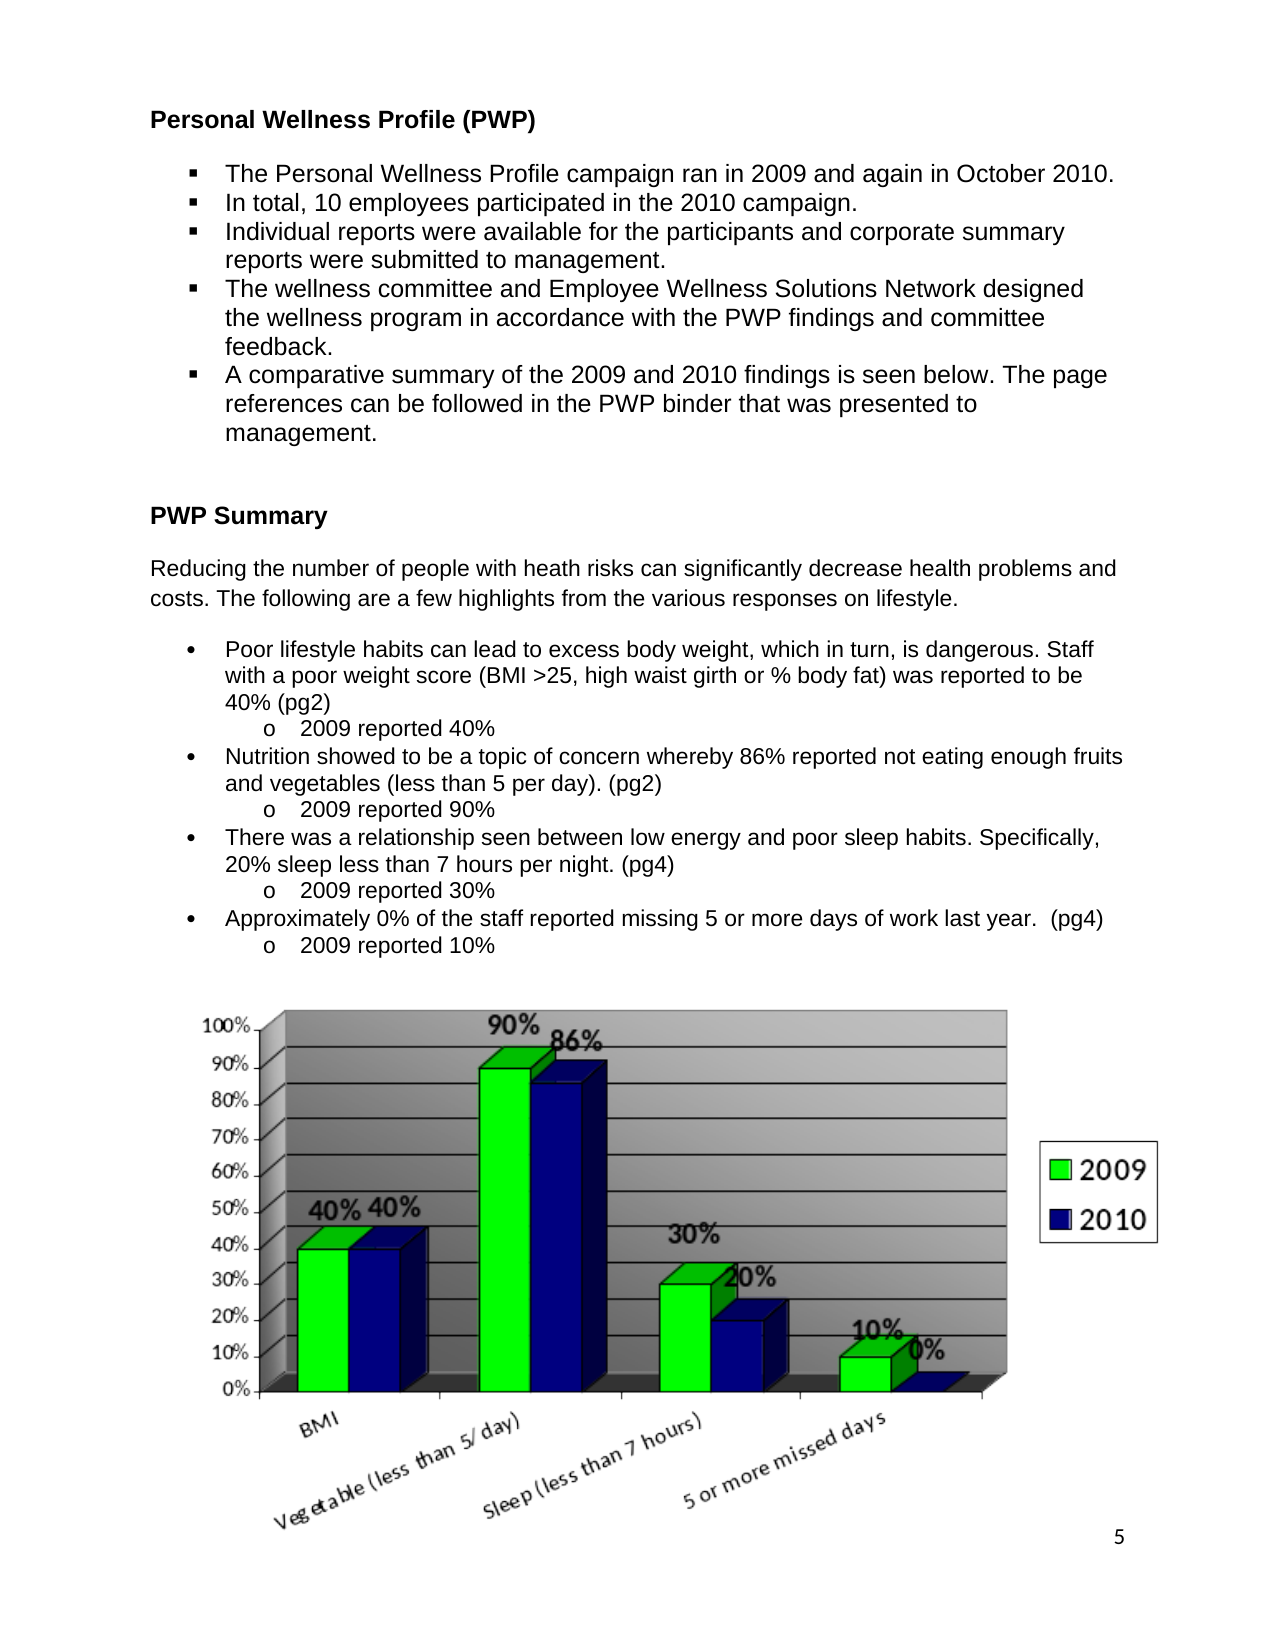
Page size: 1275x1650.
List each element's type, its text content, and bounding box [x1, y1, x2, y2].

text Reducing the number of people with heath risks can significantly decrease health problems and costs. The following are a few highlights from the various responses on lifestyle. [150, 554, 1125, 611]
text Personal Wellness Profile (PWP) [150, 105, 1125, 134]
list In total, 10 employees participated in the 2010 campaign. [187, 188, 1125, 217]
text PWP Summary [150, 501, 1125, 529]
list 2009 reported 30% [262, 877, 1125, 905]
list Nutrition showed to be a topic of concern whereby 86% reported not eating enough fruits and vegetables (less than 5 per day). (pg2) [187, 743, 1125, 796]
list The wellness committee and Employee Wellness Solutions Network designed the wellness program in accordance with the PWP findings and committee feedback. [187, 274, 1125, 361]
list 2009 reported 10% [262, 932, 1125, 960]
list 2009 reported 40% [262, 715, 1125, 743]
list Poor lifestyle habits can lead to excess body weight, which in turn, is dangerous. Staff with a poor weight score (BMI >25, high waist girth or % body fat) was reported to be 40% (pg2) [187, 636, 1125, 715]
list There was a relationship seen between low energy and poor sleep habits. Specifically, 20% sleep less than 7 hours per night. (pg4) [187, 824, 1125, 877]
list Individual reports were available for the participants and corporate summary reports were submitted to management. [187, 217, 1125, 274]
list Approximately 0% of the staff reported missing 5 or more days of work last year. (pg4) [187, 905, 1125, 932]
list A comparative summary of the 2009 and 2010 findings is seen below. The page references can be followed in the PWP binder that was presented to management. [187, 361, 1125, 447]
list The Personal Wellness Profile campaign ran in 2009 and again in October 2010. [187, 159, 1125, 188]
list 2009 reported 90% [262, 796, 1125, 824]
